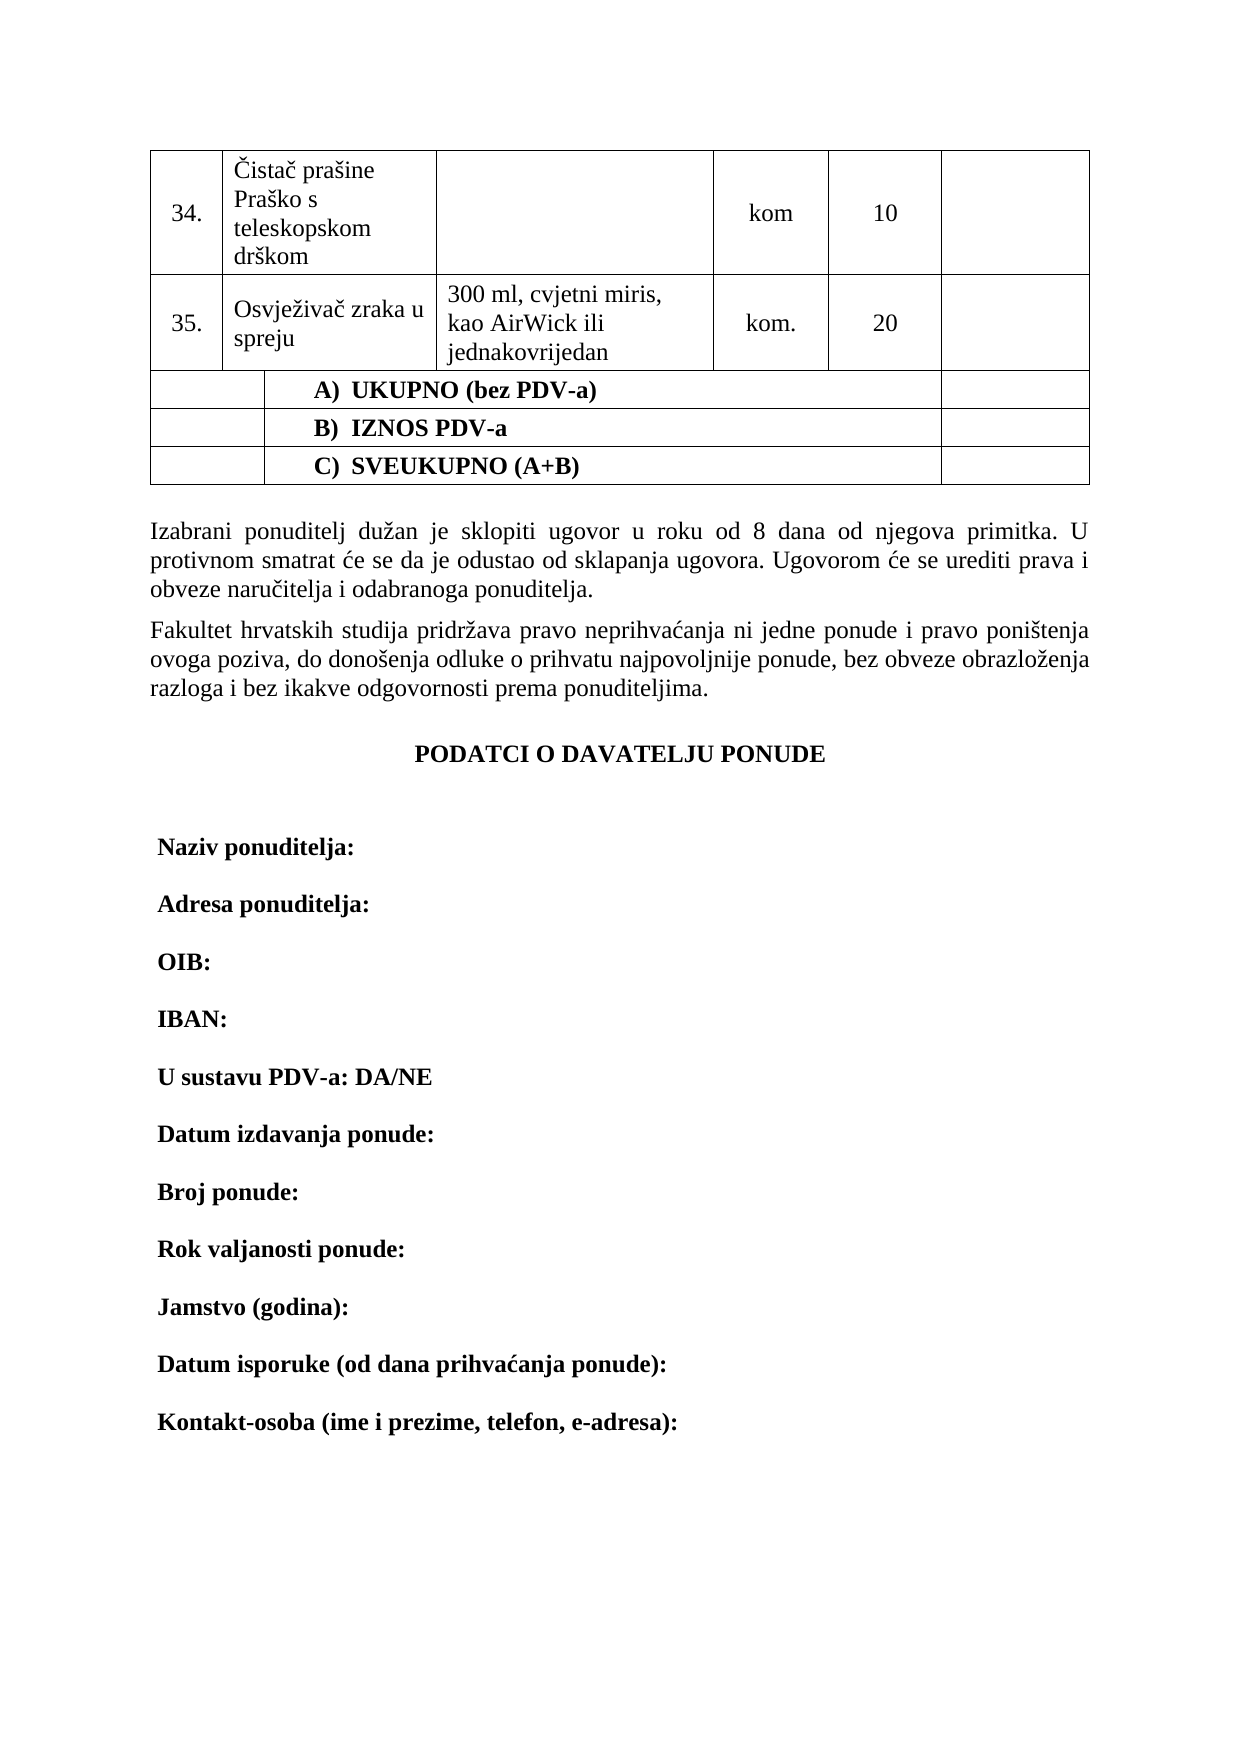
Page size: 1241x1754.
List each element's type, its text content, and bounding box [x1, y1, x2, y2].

text Kontakt-osoba (ime i prezime, telefon, e-adresa): [157, 1407, 1090, 1436]
table_cell kom. [714, 275, 828, 370]
table_cell UKUPNO (bez PDV-a) [265, 371, 941, 408]
table_cell 10 [829, 151, 941, 274]
table_cell [942, 151, 1089, 274]
table_cell Čistač prašine Praško s teleskopskom drškom [223, 151, 436, 274]
text Datum izdavanja ponude: [157, 1119, 1090, 1148]
text Naziv ponuditelja: [157, 832, 1090, 861]
table_cell [151, 371, 264, 408]
text Datum isporuke (od dana prihvaćanja ponude): [157, 1349, 1090, 1378]
text Fakultet hrvatskih studija pridržava pravo neprihvaćanja ni jedne ponude i pravo poništenja ovoga poziva, do donošenja odluke o prihvatu najpovoljnije ponude, bez obveze obrazloženja razloga i bez ikakve odgovornosti prema ponuditeljima. [150, 615, 1090, 701]
table_cell IZNOS PDV-a [265, 409, 941, 446]
table_cell [151, 409, 264, 446]
text Rok valjanosti ponude: [157, 1234, 1090, 1263]
table_cell 35. [151, 275, 222, 370]
table_cell [942, 409, 1089, 446]
text Jamstvo (godina): [157, 1292, 1090, 1321]
table_cell [151, 447, 264, 484]
text Izabrani ponuditelj dužan je sklopiti ugovor u roku od 8 dana od njegova primitka. U protivnom smatrat će se da je odustao od sklapanja ugovora. Ugovorom će se urediti prava i obveze naručitelja i odabranoga ponuditelja. [150, 516, 1090, 603]
table_cell [942, 275, 1089, 370]
table_cell 34. [151, 151, 222, 274]
table_cell [942, 371, 1089, 408]
text PODATCI O DAVATELJU PONUDE [150, 739, 1090, 767]
text OIB: [157, 947, 1090, 976]
table_cell [942, 447, 1089, 484]
table_cell 20 [829, 275, 941, 370]
text Adresa ponuditelja: [157, 889, 1090, 918]
table_cell [437, 151, 713, 274]
text Broj ponude: [157, 1177, 1090, 1206]
text U sustavu PDV-a: DA/NE [157, 1062, 1090, 1091]
table_cell 300 ml, cvjetni miris, kao AirWick ili jednakovrijedan [437, 275, 713, 370]
table_cell SVEUKUPNO (A+B) [265, 447, 941, 484]
table_cell kom [714, 151, 828, 274]
text IBAN: [157, 1004, 1090, 1033]
table_cell Osvježivač zraka u spreju [223, 275, 436, 370]
